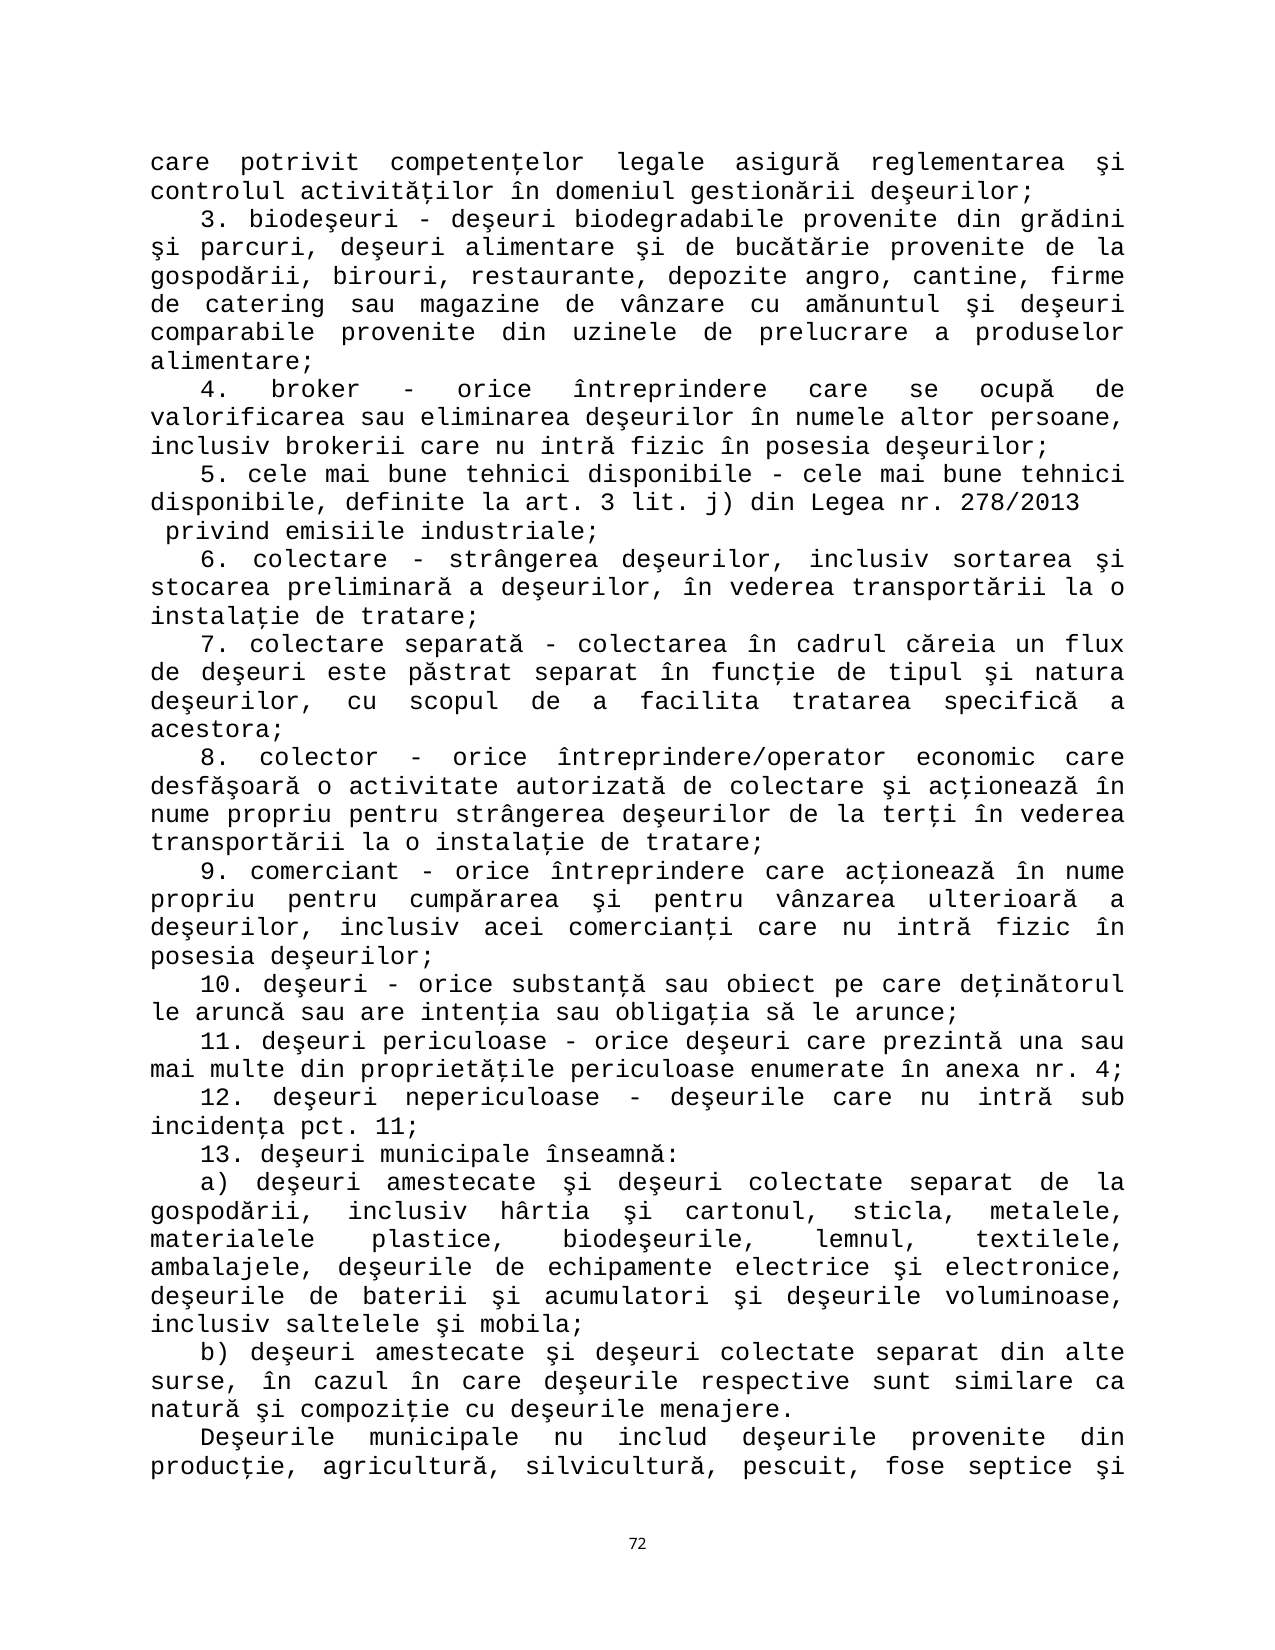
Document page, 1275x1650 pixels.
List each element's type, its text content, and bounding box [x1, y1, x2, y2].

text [150, 1425, 1125, 1482]
text 9. comerciant - orice întreprindere care acţionează în nume propriu pentru cumpărarea şi pentru vânzarea ulterioară a deşeurilor, inclusiv acei comercianţi care nu intră fizic în posesia deşeurilor; [150, 858, 1125, 972]
text 13. deşeuri municipale înseamnă: [150, 1142, 1125, 1170]
text 4. broker - orice întreprindere care se ocupă de valorificarea sau eliminarea deşeurilor în numele altor persoane, inclusiv brokerii care nu intră fizic în posesia deşeurilor; [150, 377, 1125, 462]
text 11. deşeuri periculoase - orice deşeuri care prezintă una sau mai multe din proprietăţile periculoase enumerate în anexa nr. 4; [150, 1028, 1125, 1085]
text b) deşeuri amestecate şi deşeuri colectate separat din alte surse, în cazul în care deşeurile respective sunt similare ca natură şi compoziţie cu deşeurile menajere. [150, 1340, 1125, 1425]
text 10. deşeuri - orice substanţă sau obiect pe care deţinătorul le aruncă sau are intenţia sau obligaţia să le arunce; [150, 972, 1125, 1028]
text 12. deşeuri nepericuloase - deşeurile care nu intră sub incidenţa pct. 11; [150, 1085, 1125, 1142]
text 5. cele mai bune tehnici disponibile - cele mai bune tehnici disponibile, definite la art. 3 lit. j) din Legea nr. 278/2013 [150, 462, 1125, 518]
text privind emisiile industriale; [150, 518, 1125, 547]
text 3. biodeşeuri - deşeuri biodegradabile provenite din grădini şi parcuri, deşeuri alimentare şi de bucătărie provenite de la gospodării, birouri, restaurante, depozite angro, cantine, firme de catering sau magazine de vânzare cu amănuntul şi deşeuri comparabile provenite din uzinele de prelucrare a produselor alimentare; [150, 207, 1125, 377]
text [150, 150, 1125, 207]
text 6. colectare - strângerea deşeurilor, inclusiv sortarea şi stocarea preliminară a deşeurilor, în vederea transportării la o instalaţie de tratare; [150, 547, 1125, 632]
text a) deşeuri amestecate şi deşeuri colectate separat de la gospodării, inclusiv hârtia şi cartonul, sticla, metalele, materialele plastice, biodeşeurile, lemnul, textilele, ambalajele, deşeurile de echipamente electrice şi electronice, deşeurile de baterii şi acumulatori şi deşeurile voluminoase, inclusiv saltelele şi mobila; [150, 1170, 1125, 1340]
text 8. colector - orice întreprindere/operator economic care desfăşoară o activitate autorizată de colectare şi acţionează în nume propriu pentru strângerea deşeurilor de la terţi în vederea transportării la o instalaţie de tratare; [150, 745, 1125, 858]
text 7. colectare separată - colectarea în cadrul căreia un flux de deşeuri este păstrat separat în funcţie de tipul şi natura deşeurilor, cu scopul de a facilita tratarea specifică a acestora; [150, 632, 1125, 745]
